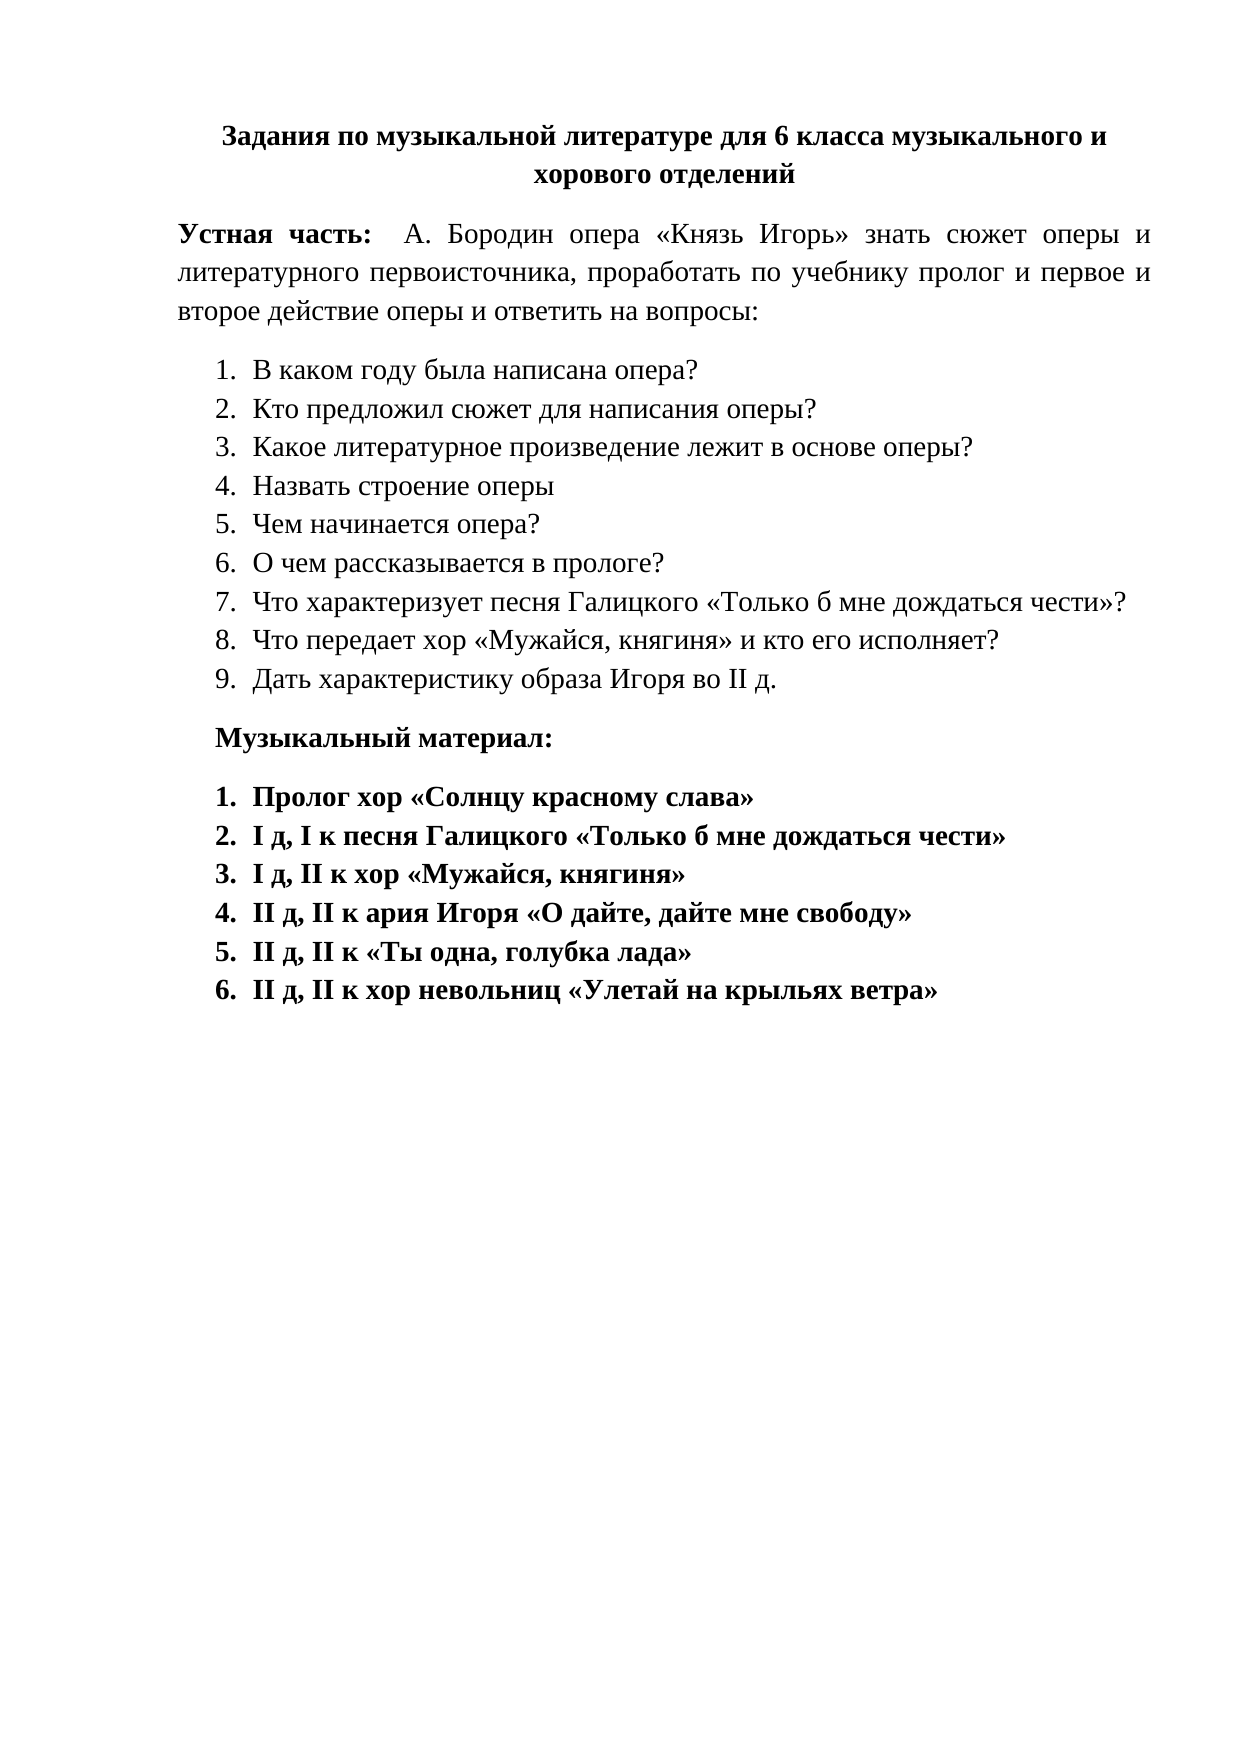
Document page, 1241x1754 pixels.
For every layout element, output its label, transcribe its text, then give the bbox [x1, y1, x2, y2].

list О чем рассказывается в прологе? [215, 545, 1152, 579]
list II д, II к хор невольниц «Улетай на крыльях ветра» [215, 972, 1152, 1006]
text Задания по музыкальной литературе для 6 класса музыкального и хорового отделений [177, 118, 1152, 190]
list Пролог хор «Солнцу красному слава» [215, 779, 1152, 813]
list I д, I к песня Галицкого «Только б мне дождаться чести» [215, 818, 1152, 852]
list Чем начинается опера? [215, 507, 1152, 540]
list II д, II к ария Игоря «О дайте, дайте мне свободу» [215, 895, 1152, 929]
list Что характеризует песня Галицкого «Только б мне дождаться чести»? [215, 584, 1152, 617]
list Что передает хор «Мужайся, княгиня» и кто его исполняет? [215, 622, 1152, 656]
list I д, II к хор «Мужайся, княгиня» [215, 857, 1152, 890]
list В каком году была написана опера? [215, 352, 1152, 386]
list Какое литературное произведение лежит в основе оперы? [215, 429, 1152, 463]
text Музыкальный материал: [215, 720, 1152, 754]
list Дать характеристику образа Игоря во II д. [215, 661, 1152, 694]
list Назвать строение оперы [215, 468, 1152, 502]
list II д, II к «Ты одна, голубка лада» [215, 934, 1152, 967]
text Устная часть: А. Бородин опера «Князь Игорь» знать сюжет оперы и литературного первоисточника, проработать по учебнику пролог и первое и второе действие оперы и ответить на вопросы: [177, 216, 1152, 327]
list Кто предложил сюжет для написания оперы? [215, 391, 1152, 424]
